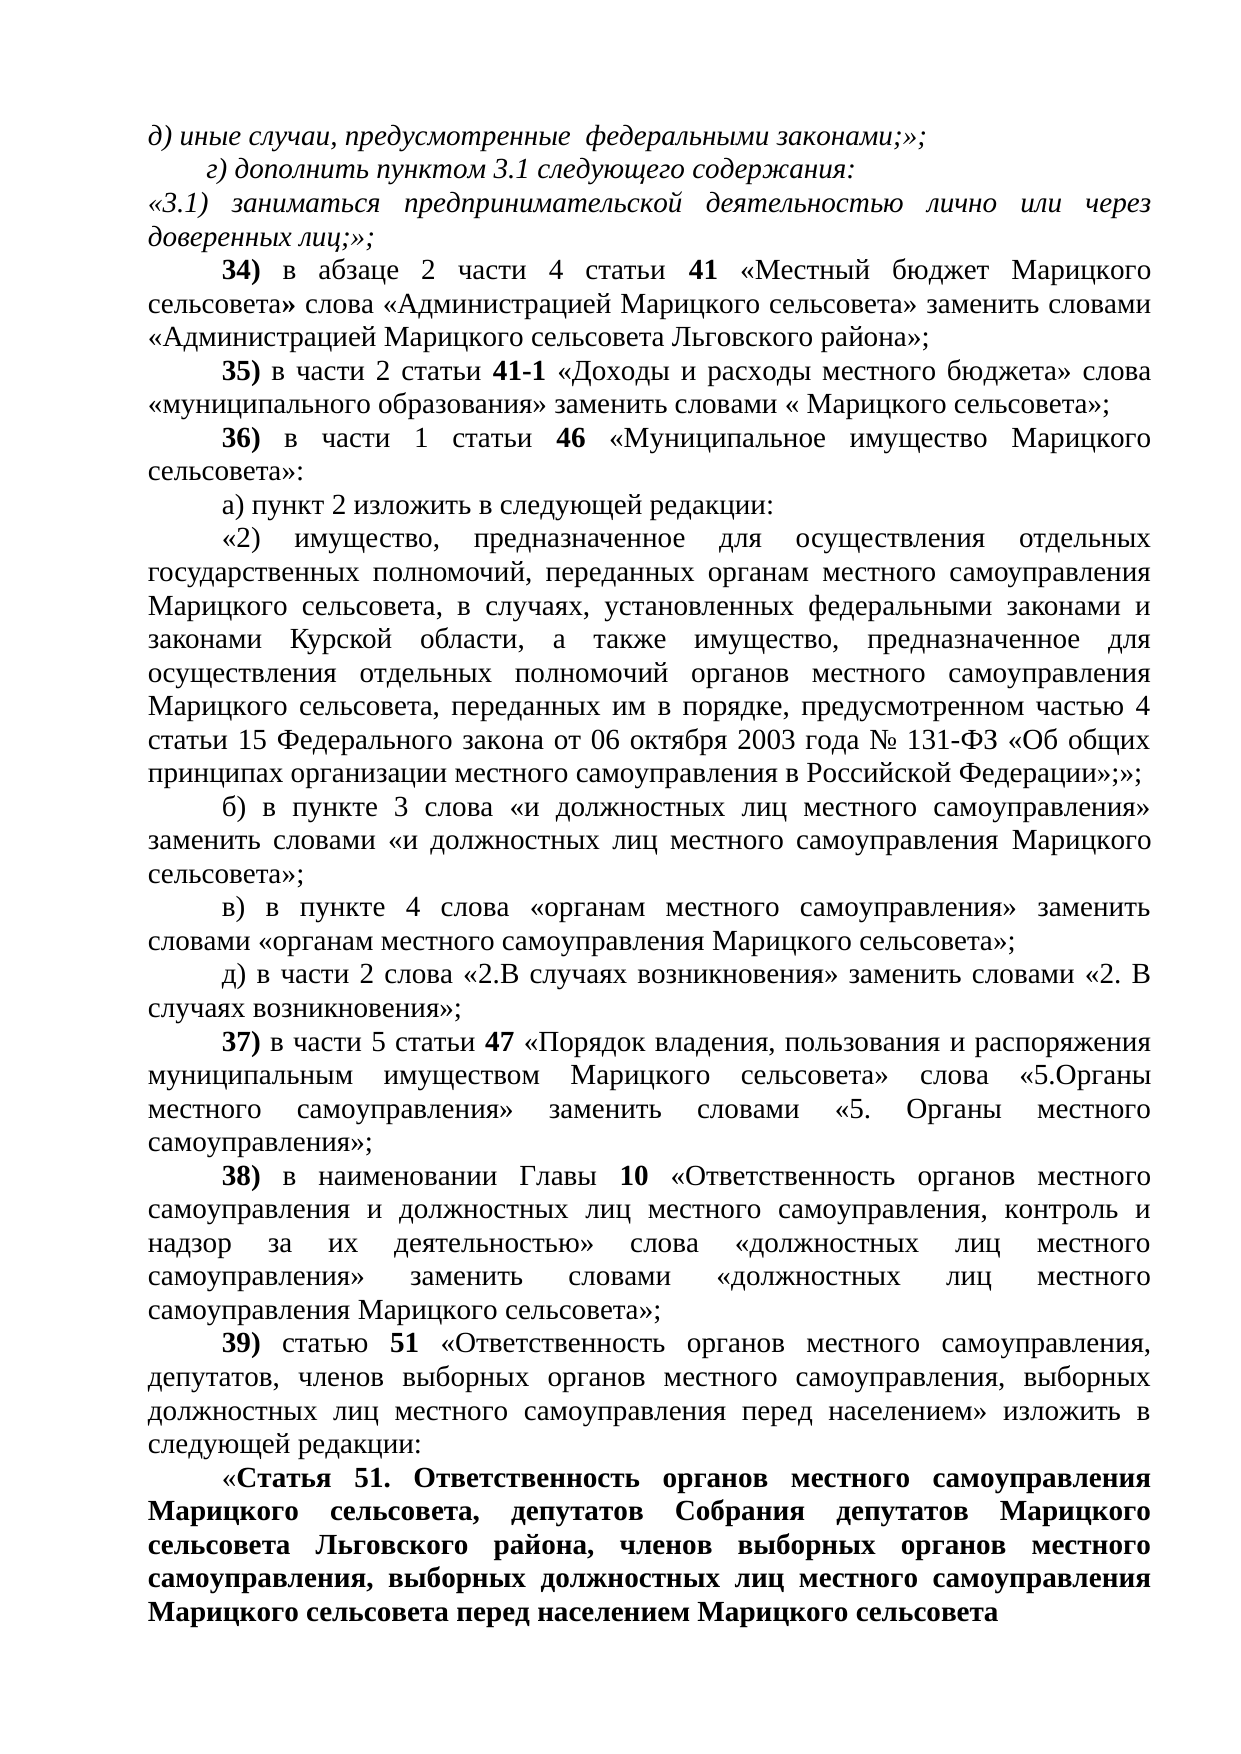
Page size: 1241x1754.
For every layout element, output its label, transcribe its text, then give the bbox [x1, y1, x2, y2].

text 38) в наименовании Главы 10 «Ответственность органов местного самоуправления и должностных лиц местного самоуправления, контроль и надзор за их деятельностью» слова «должностных лиц местного самоуправления» заменить словами «должностных лиц местного самоуправления Марицкого сельсовета»; [148, 1158, 1152, 1326]
text 34) в абзаце 2 части 4 статьи 41 «Местный бюджет Марицкого сельсовета» слова «Администрацией Марицкого сельсовета» заменить словами «Администрацией Марицкого сельсовета Льговского района»; [148, 252, 1152, 353]
text б) в пункте 3 слова «и должностных лиц местного самоуправления» заменить словами «и должностных лиц местного самоуправления Марицкого сельсовета»; [148, 789, 1152, 889]
text 36) в части 1 статьи 46 «Муниципальное имущество Марицкого сельсовета»: [148, 420, 1152, 487]
text а) пункт 2 изложить в следующей редакции: [148, 487, 1152, 521]
text 35) в части 2 статьи 41-1 «Доходы и расходы местного бюджета» слова «муниципального образования» заменить словами « Марицкого сельсовета»; [148, 353, 1152, 420]
text 39) статью 51 «Ответственность органов местного самоуправления, депутатов, членов выборных органов местного самоуправления, выборных должностных лиц местного самоуправления перед населением» изложить в следующей редакции: [148, 1326, 1152, 1460]
text д) иные случаи, предусмотренные федеральными законами;»; [148, 118, 1152, 152]
text «2) имущество, предназначенное для осуществления отдельных государственных полномочий, переданных органам местного самоуправления Марицкого сельсовета, в случаях, установленных федеральными законами и законами Курской области, а также имущество, предназначенное для осуществления отдельных полномочий органов местного самоуправления Марицкого сельсовета, переданных им в порядке, предусмотренном частью 4 статьи 15 Федерального закона от 06 октября 2003 года № 131-ФЗ «Об общих принципах организации местного самоуправления в Российской Федерации»;»; [148, 521, 1152, 789]
text г) дополнить пунктом 3.1 следующего содержания: [148, 152, 1152, 185]
text «3.1) заниматься предпринимательской деятельностью лично или через доверенных лиц;»; [148, 185, 1152, 252]
text 37) в части 5 статьи 47 «Порядок владения, пользования и распоряжения муниципальным имуществом Марицкого сельсовета» слова «5.Органы местного самоуправления» заменить словами «5. Органы местного самоуправления»; [148, 1024, 1152, 1158]
text д) в части 2 слова «2.В случаях возникновения» заменить словами «2. В случаях возникновения»; [148, 957, 1152, 1024]
text «Статья 51. Ответственность органов местного самоуправления Марицкого сельсовета, депутатов Собрания депутатов Марицкого сельсовета Льговского района, членов выборных органов местного самоуправления, выборных должностных лиц местного самоуправления Марицкого сельсовета перед населением Марицкого сельсовета [148, 1460, 1152, 1627]
text в) в пункте 4 слова «органам местного самоуправления» заменить словами «органам местного самоуправления Марицкого сельсовета»; [148, 889, 1152, 957]
